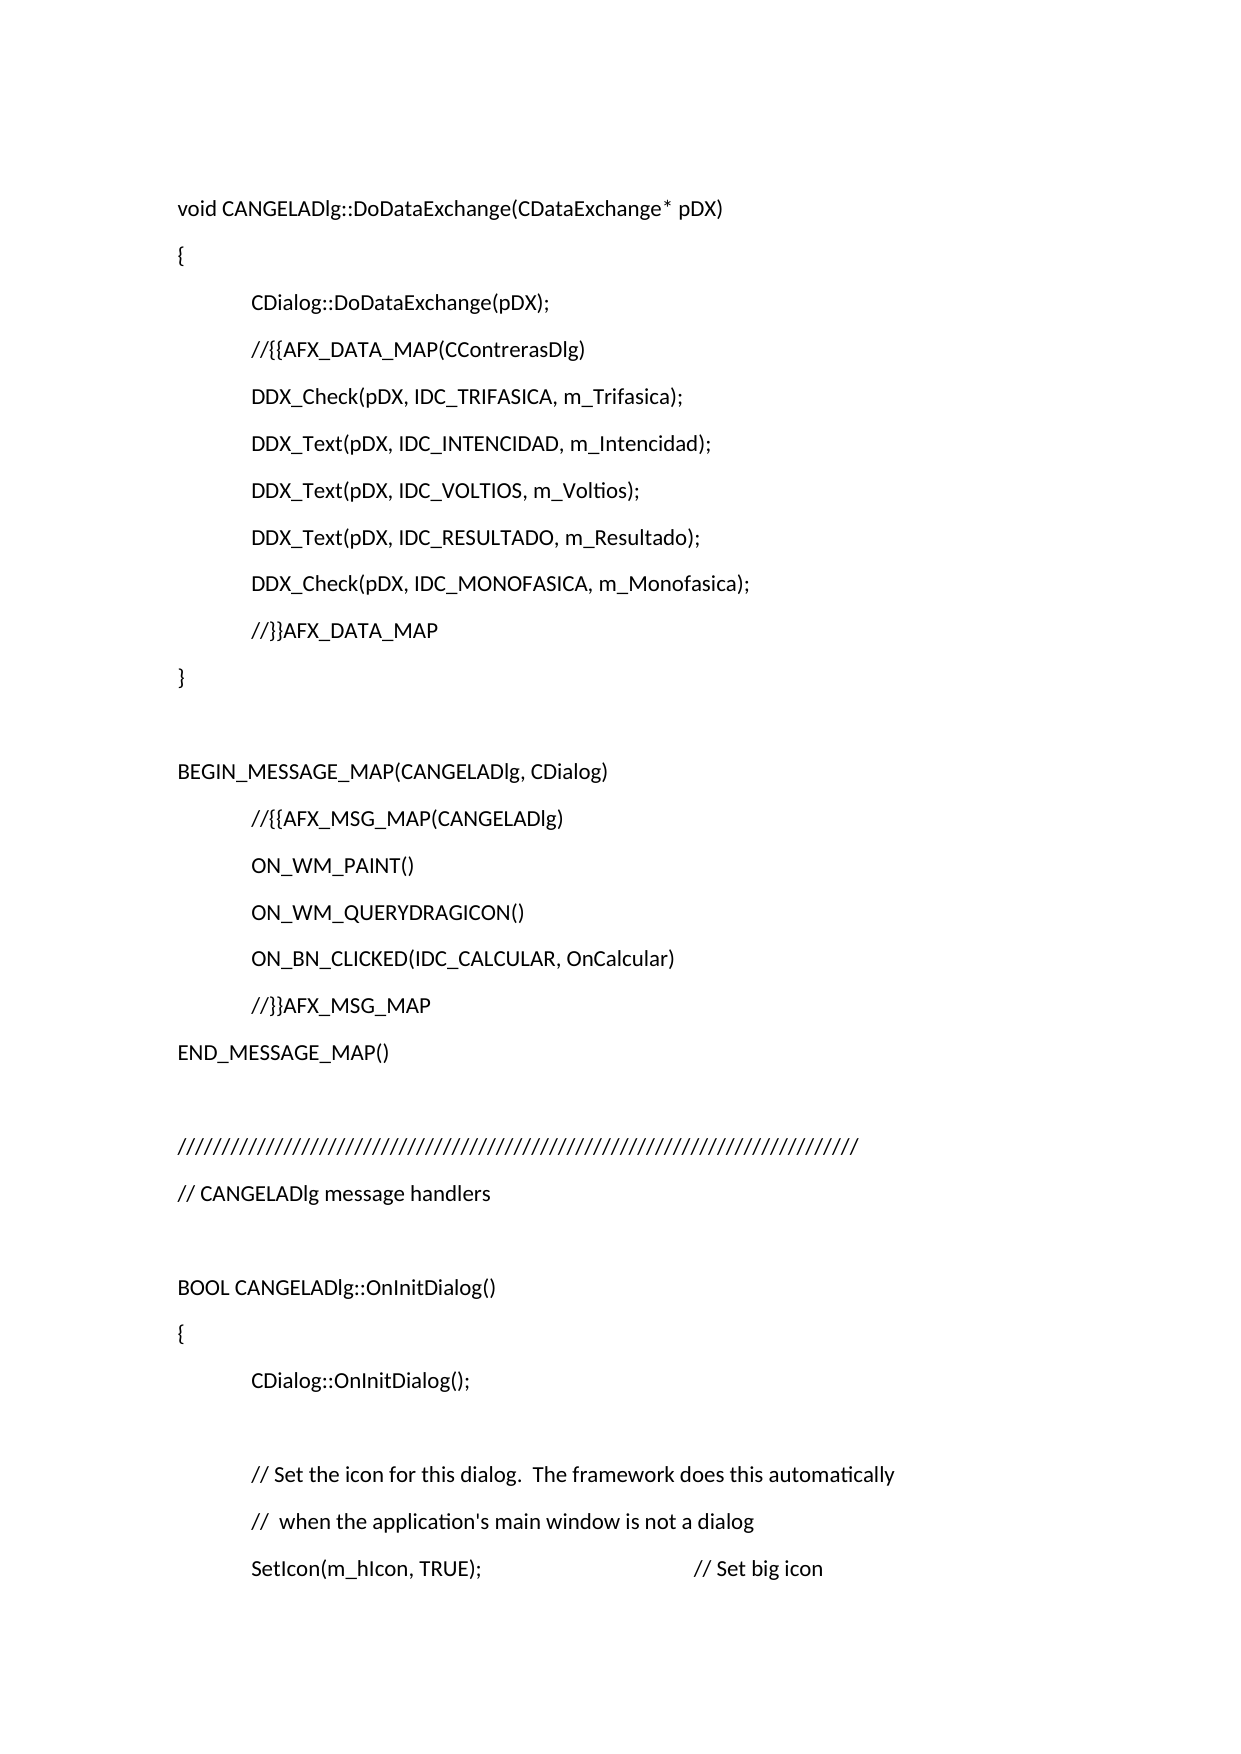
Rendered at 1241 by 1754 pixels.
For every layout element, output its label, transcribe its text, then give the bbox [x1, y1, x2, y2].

text //{{AFX_DATA_MAP(CContrerasDlg) [177, 335, 1063, 363]
text } [177, 663, 1063, 691]
text void CANGELADlg::DoDataExchange(CDataExchange* pDX) [177, 194, 1063, 222]
text DDX_Text(pDX, IDC_VOLTIOS, m_Voltios); [177, 476, 1063, 504]
text DDX_Check(pDX, IDC_TRIFASICA, m_Trifasica); [177, 382, 1063, 410]
text // CANGELADlg message handlers [177, 1179, 1063, 1207]
text // Set the icon for this dialog. The framework does this automatically [177, 1460, 1063, 1488]
text ON_BN_CLICKED(IDC_CALCULAR, OnCalcular) [177, 944, 1063, 972]
text BEGIN_MESSAGE_MAP(CANGELADlg, CDialog) [177, 757, 1063, 785]
text END_MESSAGE_MAP() [177, 1038, 1063, 1066]
text ON_WM_QUERYDRAGICON() [177, 898, 1063, 926]
text DDX_Text(pDX, IDC_RESULTADO, m_Resultado); [177, 523, 1063, 551]
text SetIcon(m_hIcon, TRUE); // Set big icon [177, 1554, 1063, 1582]
text //{{AFX_MSG_MAP(CANGELADlg) [177, 804, 1063, 832]
text //}}AFX_DATA_MAP [177, 616, 1063, 644]
text { [177, 1319, 1063, 1347]
text // when the application's main window is not a dialog [177, 1507, 1063, 1535]
text BOOL CANGELADlg::OnInitDialog() [177, 1273, 1063, 1301]
text ON_WM_PAINT() [177, 851, 1063, 879]
text DDX_Text(pDX, IDC_INTENCIDAD, m_Intencidad); [177, 429, 1063, 457]
text //}}AFX_MSG_MAP [177, 991, 1063, 1019]
text { [177, 241, 1063, 269]
text CDialog::OnInitDialog(); [177, 1366, 1063, 1394]
text ///////////////////////////////////////////////////////////////////////////// [177, 1132, 1063, 1160]
text DDX_Check(pDX, IDC_MONOFASICA, m_Monofasica); [177, 569, 1063, 597]
text CDialog::DoDataExchange(pDX); [177, 288, 1063, 316]
